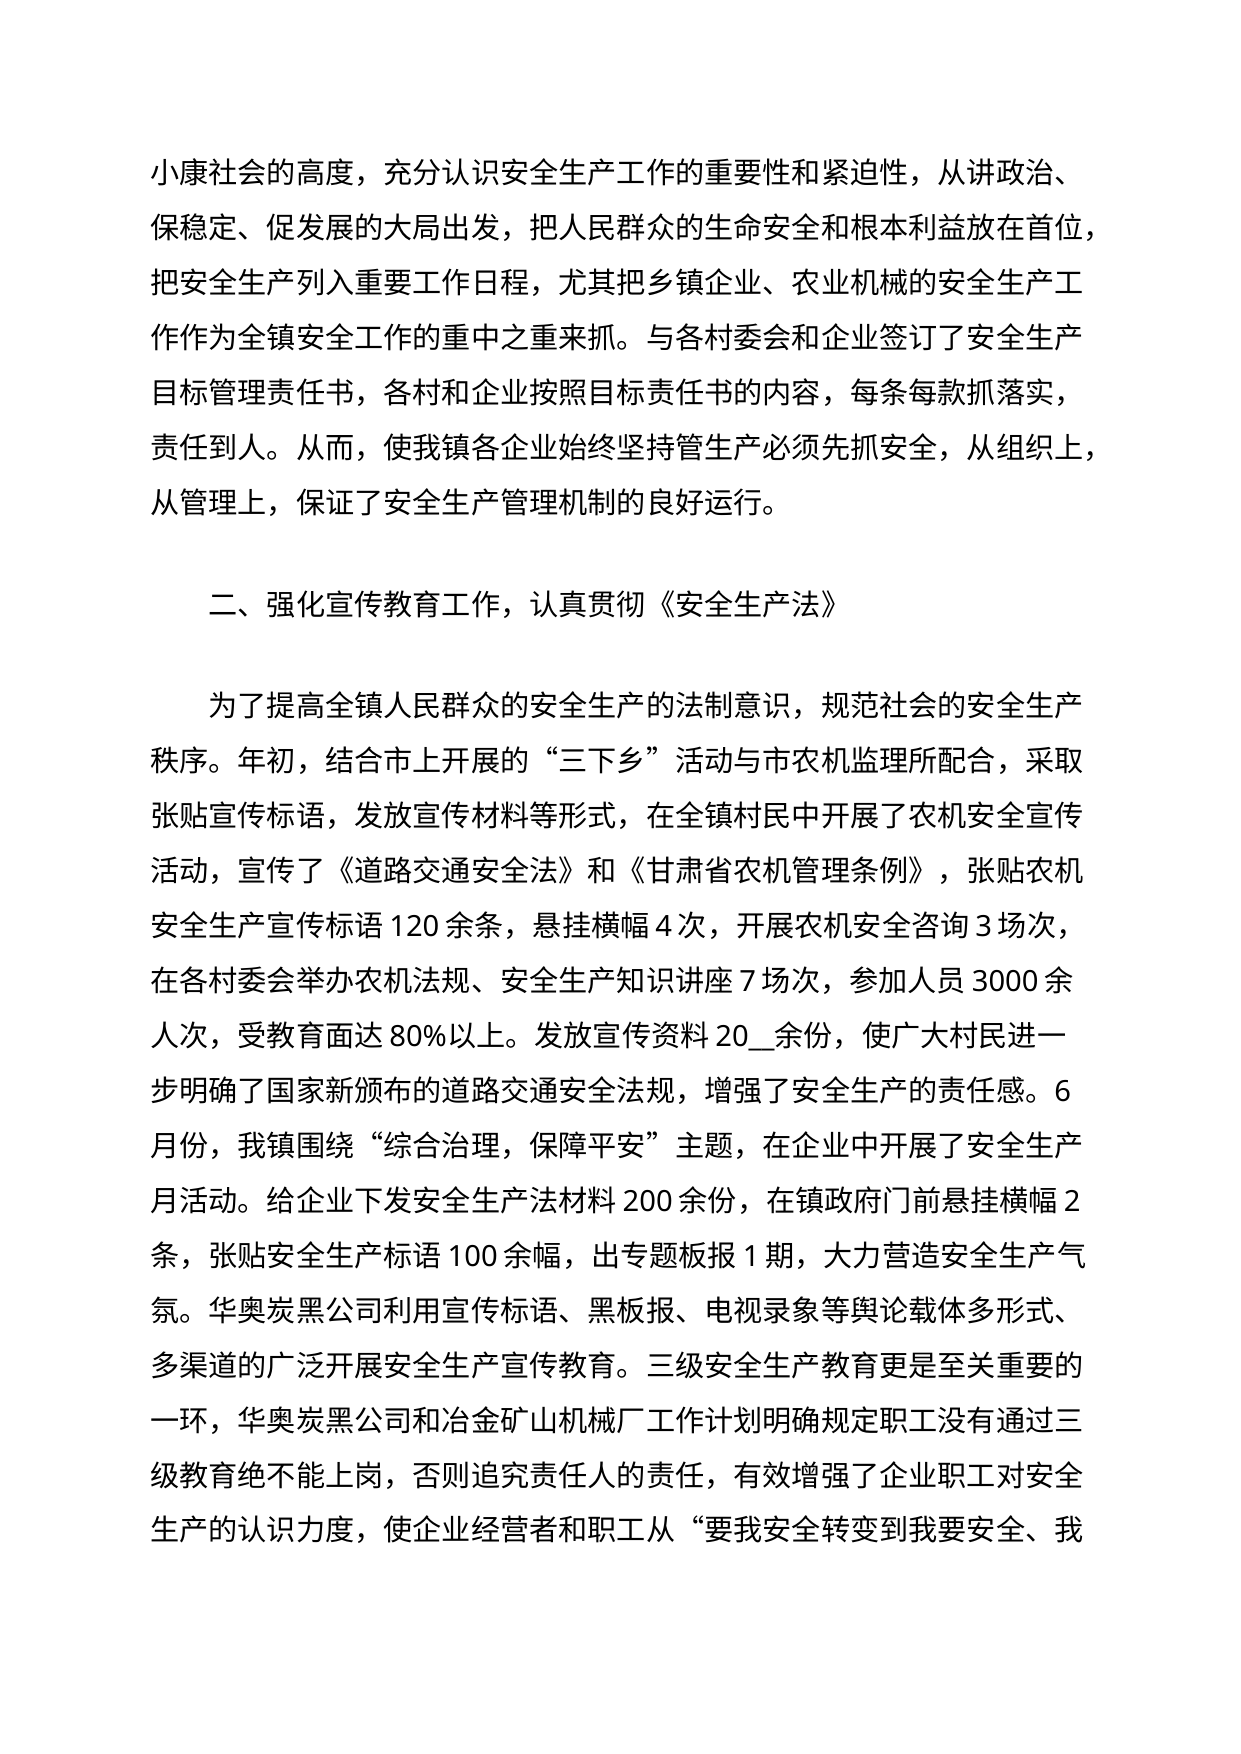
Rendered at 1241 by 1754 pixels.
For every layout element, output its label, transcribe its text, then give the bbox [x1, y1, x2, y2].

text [150, 150, 1090, 522]
text 二、强化宣传教育工作，认真贯彻《安全生产法》 [150, 581, 1090, 623]
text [150, 683, 1090, 1549]
